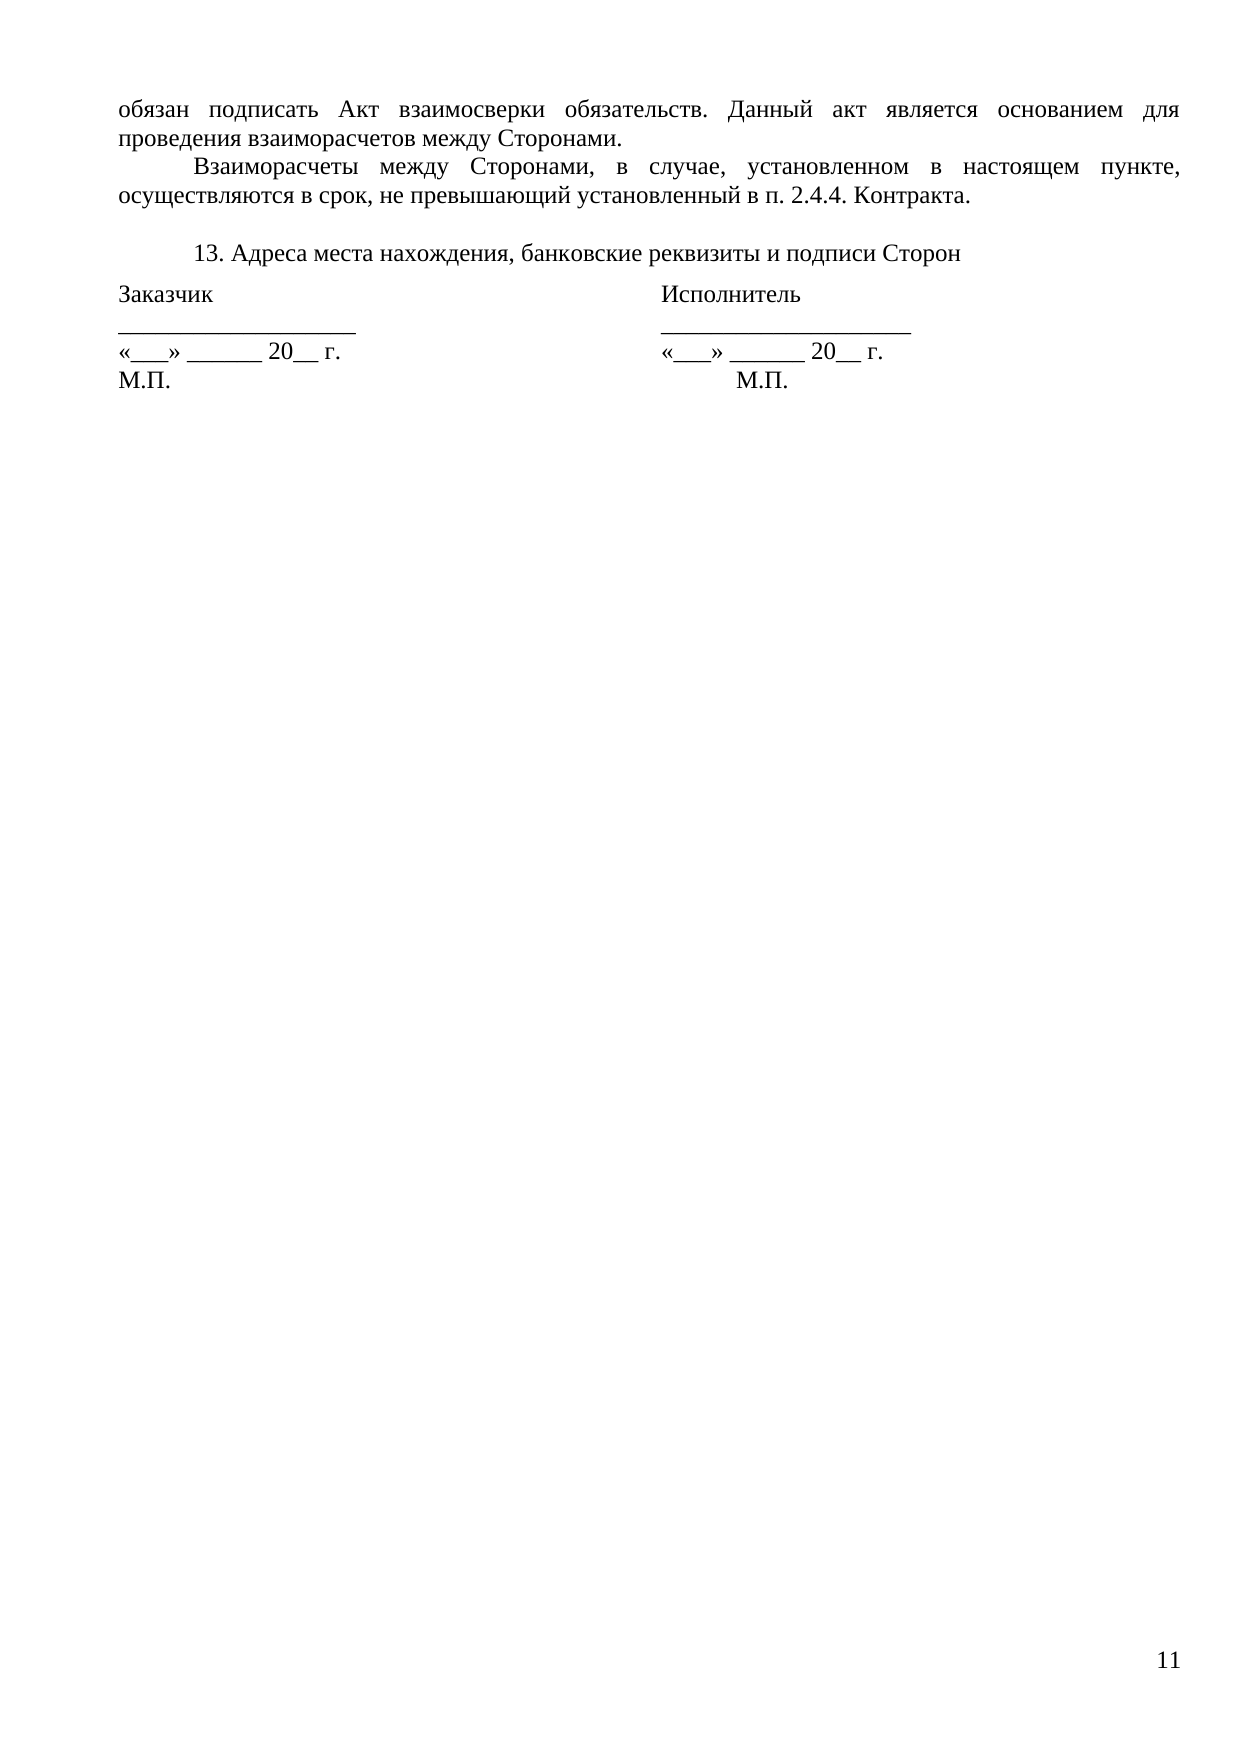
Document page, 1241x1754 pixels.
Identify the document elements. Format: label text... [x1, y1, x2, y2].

table_header Заказчик ___________________ «___» ______ 20__ г. М.П. [107, 279, 649, 394]
text 13. Адреса места нахождения, банковские реквизиты и подписи Сторон [118, 238, 1181, 266]
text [118, 94, 1181, 151]
table_header Исполнитель ____________________ «___» ______ 20__ г. М.П. [650, 279, 1192, 394]
text Взаиморасчеты между Сторонами, в случае, установленном в настоящем пункте, осуществляются в срок, не превышающий установленный в п. 2.4.4. Контракта. [118, 151, 1181, 209]
